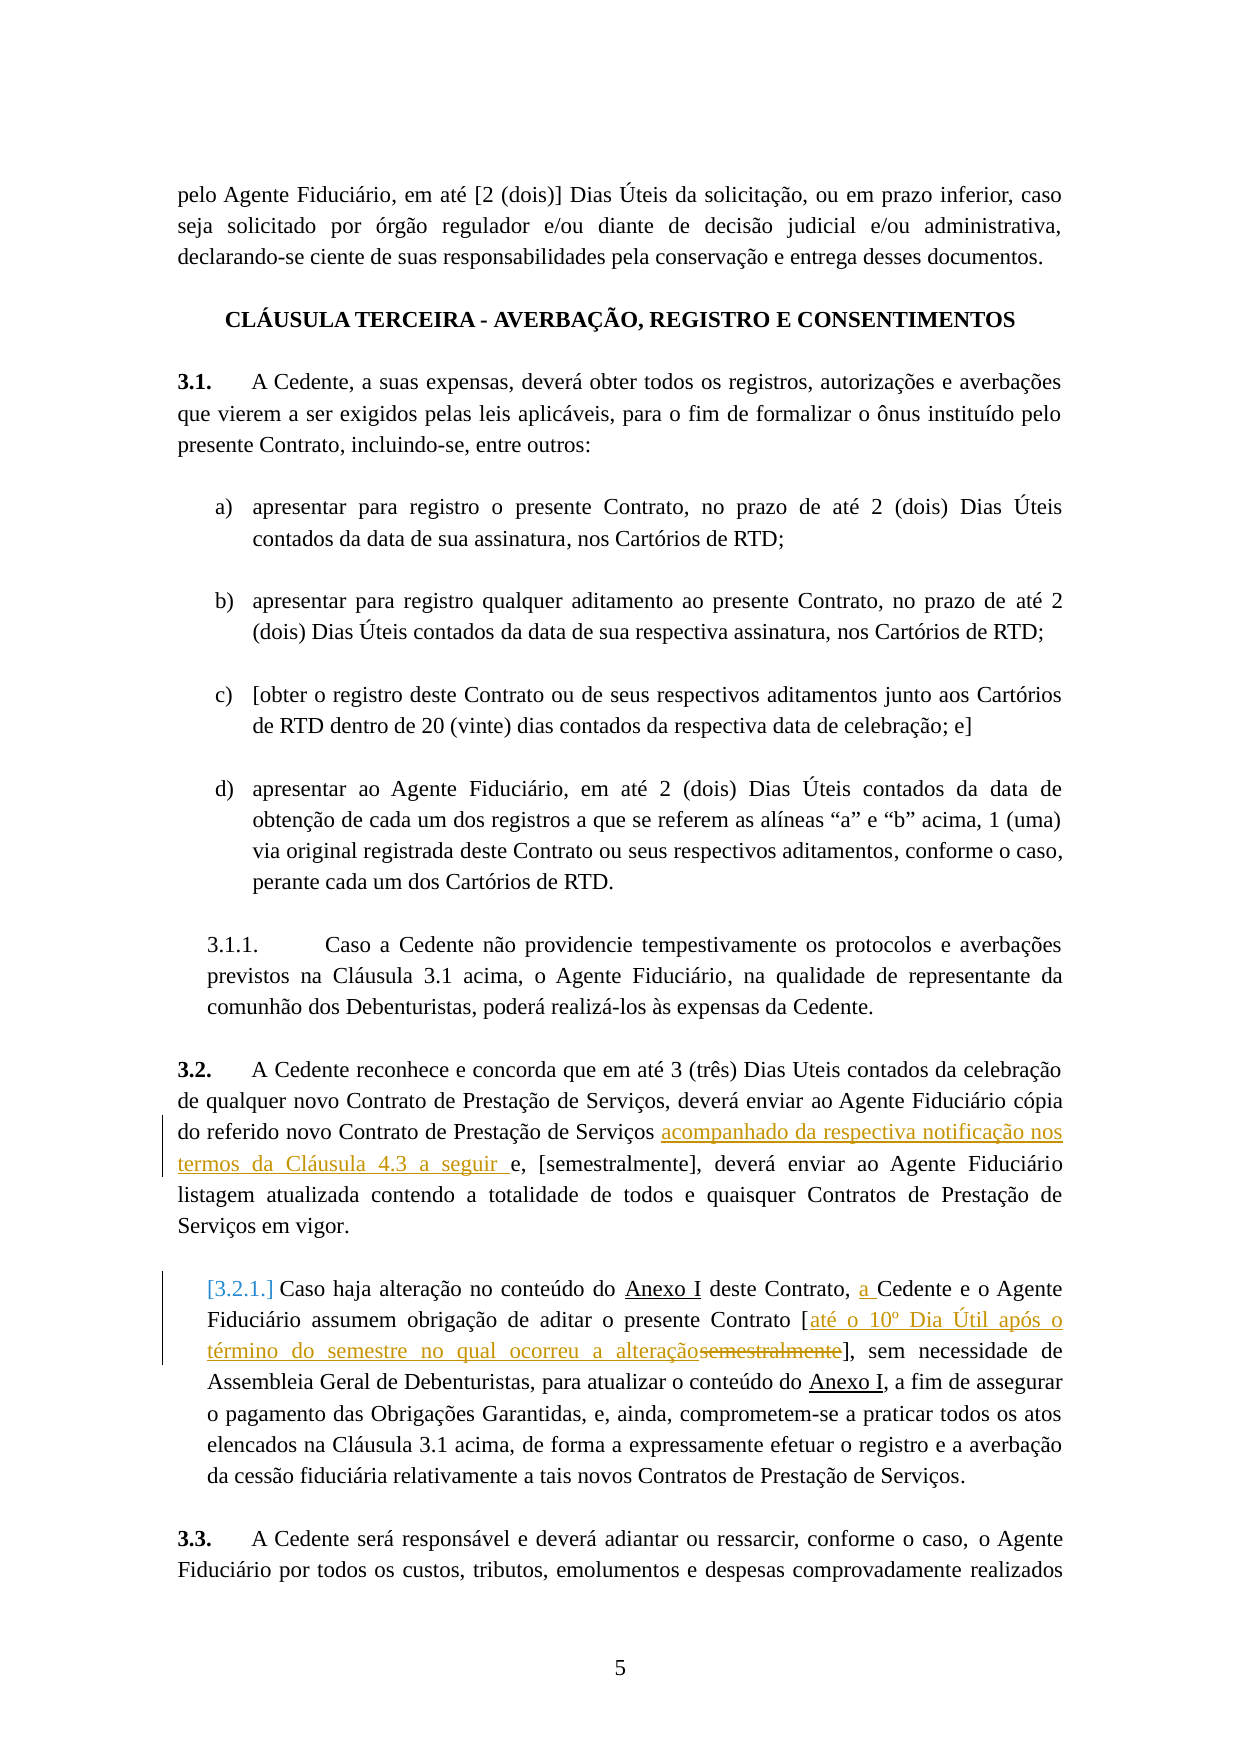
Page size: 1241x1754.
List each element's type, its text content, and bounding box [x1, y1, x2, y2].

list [177, 177, 1063, 271]
list Caso haja alteração no conteúdo do Anexo I deste Contrato, Cedente e o Agente Fiduciário assumem obrigação de aditar o presente Contrato [], sem necessidade de Assembleia Geral de Debenturistas, para atualizar o conteúdo do Anexo I, a fim de assegurar o pagamento das Obrigações Garantidas, e, ainda, comprometem-se a praticar todos os atos elencados na Cláusula 3.1 acima, de forma a expressamente efetuar o registro e a averbação da cessão fiduciária relativamente a tais novos Contratos de Prestação de Serviços. [207, 1271, 1063, 1490]
list apresentar ao Agente Fiduciário, em até 2 (dois) Dias Úteis contados da data de obtenção de cada um dos registros a que se referem as alíneas “a” e “b” acima, 1 (uma) via original registrada deste Contrato ou seus respectivos aditamentos, conforme o caso, perante cada um dos Cartórios de RTD. [215, 771, 1063, 896]
list A Cedente reconhece e concorda que em até 3 (três) Dias Uteis contados da celebração de qualquer novo Contrato de Prestação de Serviços, deverá enviar ao Agente Fiduciário cópia do referido novo Contrato de Prestação de Serviços e, [semestralmente], deverá enviar ao Agente Fiduciário listagem atualizada contendo a totalidade de todos e quaisquer Contratos de Prestação de Serviços em vigor. [177, 1052, 1063, 1240]
list [obter o registro deste Contrato ou de seus respectivos aditamentos junto aos Cartórios de RTD dentro de 20 (vinte) dias contados da respectiva data de celebração; e] [215, 677, 1063, 740]
list Caso a Cedente não providencie tempestivamente os protocolos e averbações previstos na Cláusula 3.1 acima, o Agente Fiduciário, na qualidade de representante da comunhão dos Debenturistas, poderá realizá-los às expensas da Cedente. [207, 927, 1063, 1021]
list A Cedente, a suas expensas, deverá obter todos os registros, autorizações e averbações que vierem a ser exigidos pelas leis aplicáveis, para o fim de formalizar o ônus instituído pelo presente Contrato, incluindo-se, entre outros: [177, 365, 1063, 458]
list apresentar para registro qualquer aditamento ao presente Contrato, no prazo de até 2 (dois) Dias Úteis contados da data de sua respectiva assinatura, nos Cartórios de RTD; [215, 583, 1063, 646]
list apresentar para registro o presente Contrato, no prazo de até 2 (dois) Dias Úteis contados da data de sua assinatura, nos Cartórios de RTD; [215, 490, 1063, 552]
title CLÁUSULA TERCEIRA - AVERBAÇÃO, REGISTRO E CONSENTIMENTOS [177, 302, 1063, 333]
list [177, 1521, 1063, 1583]
